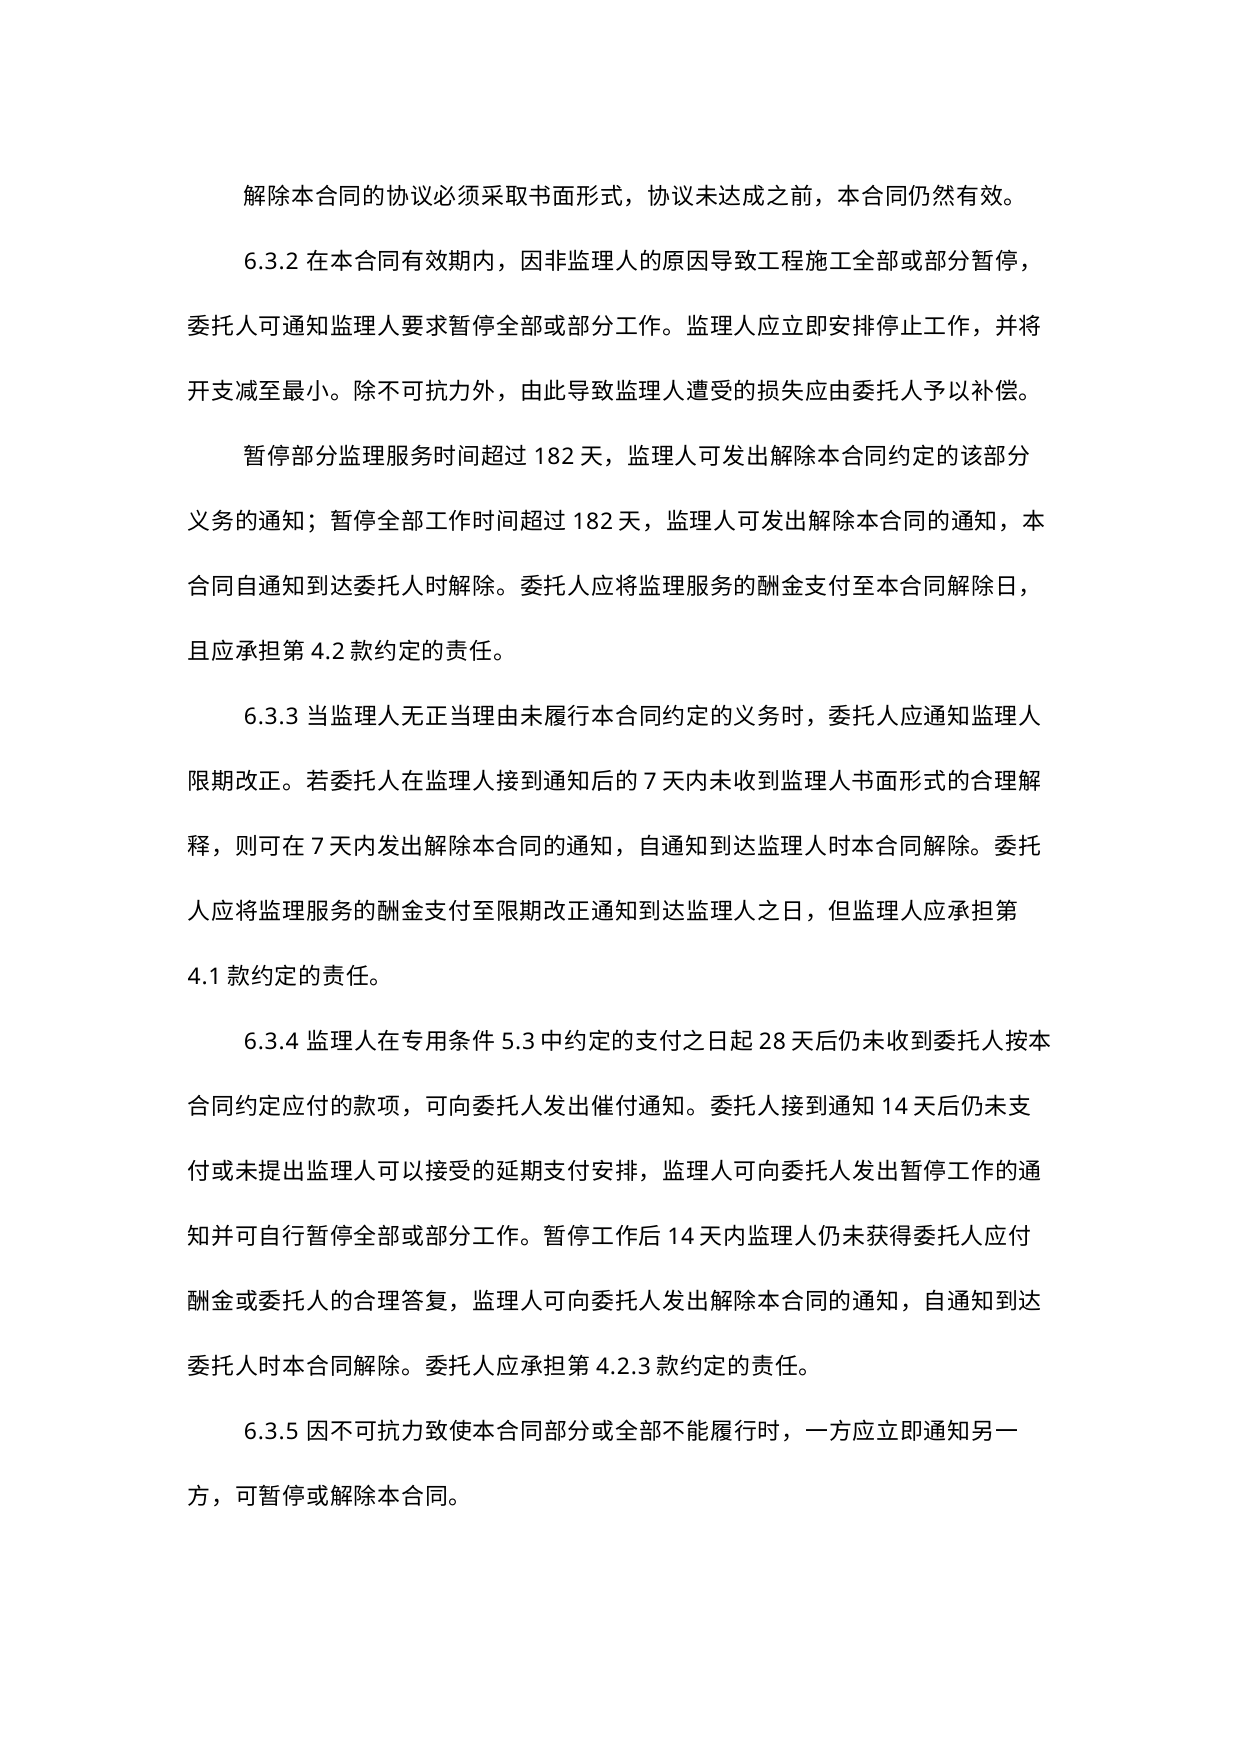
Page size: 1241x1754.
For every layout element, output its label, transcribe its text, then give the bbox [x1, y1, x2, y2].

text 6.3.4 监理人在专用条件5.3中约定的支付之日起28天后仍未收到委托人按本合同约定应付的款项，可向委托人发出催付通知。委托人接到通知14天后仍未支付或未提出监理人可以接受的延期支付安排，监理人可向委托人发出暂停工作的通知并可自行暂停全部或部分工作。暂停工作后14天内监理人仍未获得委托人应付酬金或委托人的合理答复，监理人可向委托人发出解除本合同的通知，自通知到达委托人时本合同解除。委托人应承担第4.2.3款约定的责任。 [187, 1007, 1053, 1397]
text 6.3.3 当监理人无正当理由未履行本合同约定的义务时，委托人应通知监理人限期改正。若委托人在监理人接到通知后的7天内未收到监理人书面形式的合理解释，则可在7天内发出解除本合同的通知，自通知到达监理人时本合同解除。委托人应将监理服务的酬金支付至限期改正通知到达监理人之日，但监理人应承担第4.1款约定的责任。 [187, 682, 1053, 1007]
text 6.3.2 在本合同有效期内，因非监理人的原因导致工程施工全部或部分暂停，委托人可通知监理人要求暂停全部或部分工作。监理人应立即安排停止工作，并将开支减至最小。除不可抗力外，由此导致监理人遭受的损失应由委托人予以补偿。 [187, 227, 1053, 422]
text 6.3.5 因不可抗力致使本合同部分或全部不能履行时，一方应立即通知另一方，可暂停或解除本合同。 [187, 1397, 1053, 1527]
text 解除本合同的协议必须采取书面形式，协议未达成之前，本合同仍然有效。 [187, 162, 1053, 227]
text 暂停部分监理服务时间超过182天，监理人可发出解除本合同约定的该部分义务的通知；暂停全部工作时间超过182天，监理人可发出解除本合同的通知，本合同自通知到达委托人时解除。委托人应将监理服务的酬金支付至本合同解除日，且应承担第4.2款约定的责任。 [187, 422, 1053, 682]
